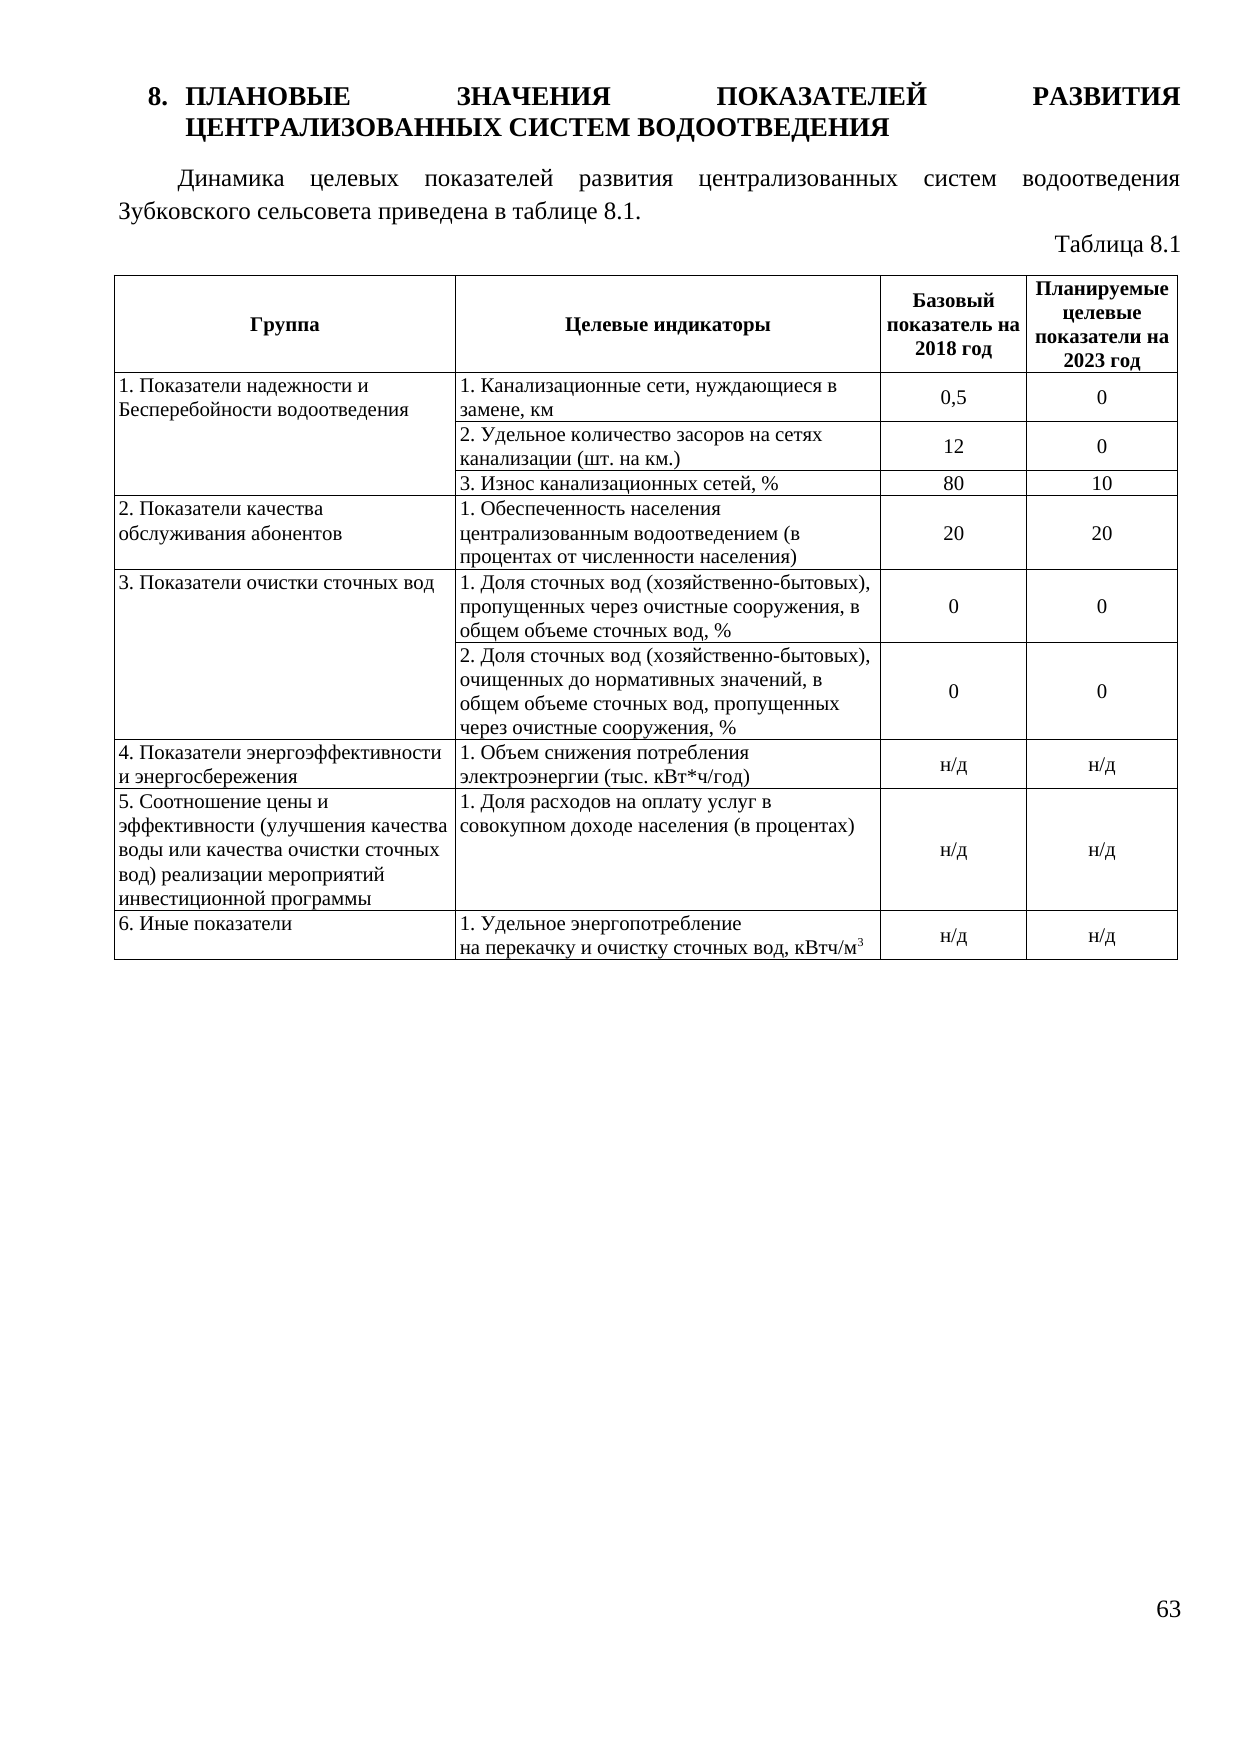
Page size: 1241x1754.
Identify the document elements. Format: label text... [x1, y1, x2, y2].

table_cell 0 [1027, 422, 1177, 470]
table_cell 1. Доля расходов на оплату услуг в совокупном доходе населения (в процентах) [456, 789, 880, 909]
table_cell 0 [1027, 373, 1177, 421]
table_cell 2. Показатели качества обслуживания абонентов [115, 496, 455, 568]
table_cell 10 [1027, 471, 1177, 495]
text Динамика целевых показателей развития централизованных систем водоотведения Зубковского сельсовета приведена в таблице 8.1. [118, 163, 1181, 225]
table_cell н/д [1027, 740, 1177, 788]
table_cell 12 [881, 422, 1026, 470]
table_cell 0 [881, 643, 1026, 739]
table_cell 0 [1027, 570, 1177, 642]
table_cell н/д [881, 740, 1026, 788]
table_cell 6. Иные показатели [115, 911, 455, 959]
table_cell 1. Удельное энергопотребление на перекачку и очистку сточных вод, кВтч/м3 [456, 911, 880, 959]
table_cell 1. Объем снижения потребления электроэнергии (тыс. кВт*ч/год) [456, 740, 880, 788]
table_cell 5. Соотношение цены и эффективности (улучшения качества воды или качества очистки сточных вод) реализации мероприятий инвестиционной программы [115, 789, 455, 909]
table_header Целевые индикаторы [456, 276, 880, 372]
table_cell 1. Показатели надежности и Бесперебойности водоотведения [115, 373, 455, 495]
table_cell 0 [1027, 643, 1177, 739]
table_cell 1. Канализационные сети, нуждающиеся в замене, км [456, 373, 880, 421]
table_cell 1. Доля сточных вод (хозяйственно-бытовых), пропущенных через очистные сооружения, в общем объеме сточных вод, % [456, 570, 880, 642]
table_cell 3. Износ канализационных сетей, % [456, 471, 880, 495]
table_cell н/д [1027, 911, 1177, 959]
table_cell 2. Удельное количество засоров на сетях канализации (шт. на км.) [456, 422, 880, 470]
table_cell 0,5 [881, 373, 1026, 421]
table_header Группа [115, 276, 455, 372]
table_cell н/д [1027, 789, 1177, 909]
table_cell 1. Обеспеченность населения централизованным водоотведением (в процентах от численности населения) [456, 496, 880, 568]
table_cell 0 [881, 570, 1026, 642]
text Таблица 8.1 [200, 229, 1181, 258]
table_header Планируемые целевые показатели на 2023 год [1027, 276, 1177, 372]
subtitle ПЛАНОВЫЕ ЗНАЧЕНИЯ ПОКАЗАТЕЛЕЙ РАЗВИТИЯ ЦЕНТРАЛИЗОВАННЫХ СИСТЕМ ВОДООТВЕДЕНИЯ [148, 80, 1181, 142]
table_header Базовый показатель на 2018 год [881, 276, 1026, 372]
table_cell 4. Показатели энергоэффективности и энергосбережения [115, 740, 455, 788]
table_cell 2. Доля сточных вод (хозяйственно-бытовых), очищенных до нормативных значений, в общем объеме сточных вод, пропущенных через очистные сооружения, % [456, 643, 880, 739]
table_cell 3. Показатели очистки сточных вод [115, 570, 455, 739]
table_cell 20 [881, 496, 1026, 568]
table_cell н/д [881, 789, 1026, 909]
table_cell 80 [881, 471, 1026, 495]
table_cell 20 [1027, 496, 1177, 568]
table_cell н/д [881, 911, 1026, 959]
